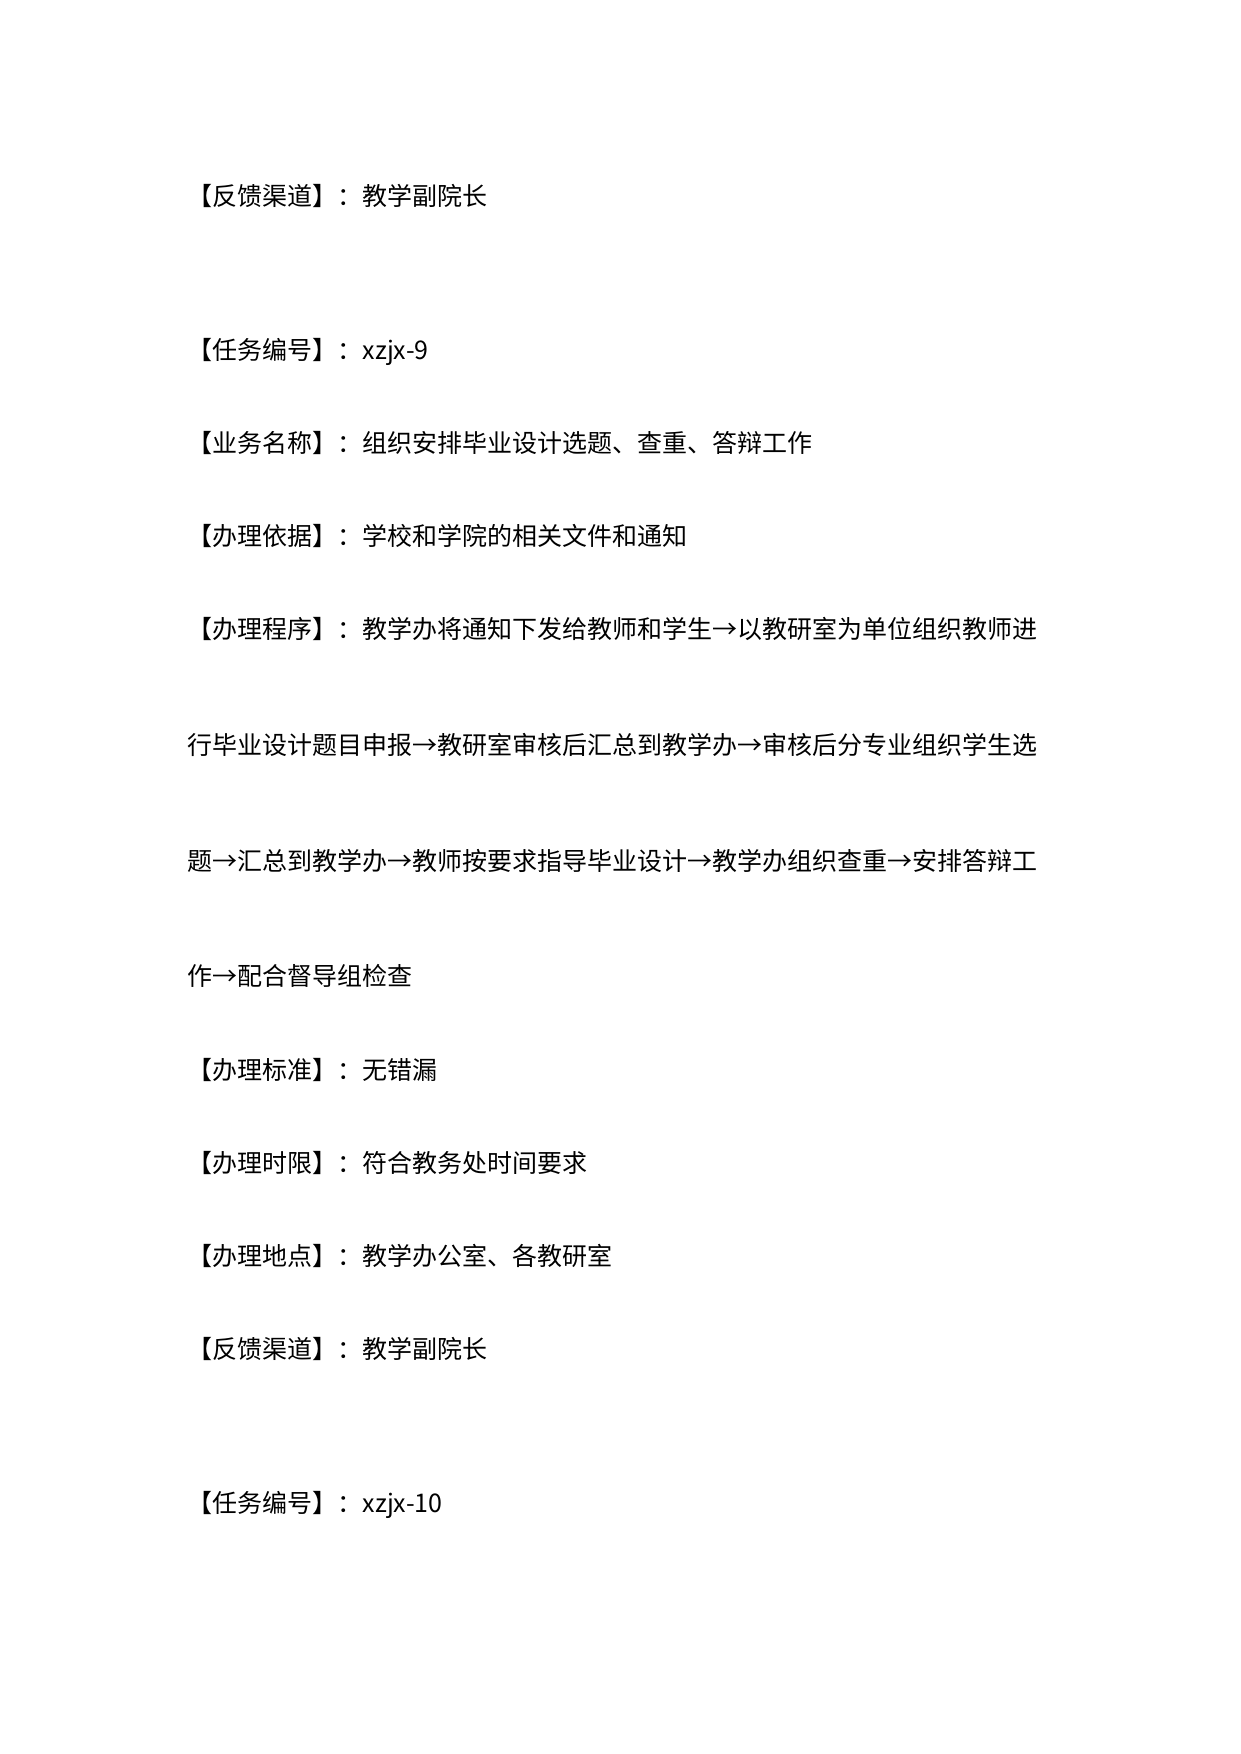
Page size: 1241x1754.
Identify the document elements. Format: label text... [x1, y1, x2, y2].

text 【办理程序】：教学办将通知下发给教师和学生→以教研室为单位组织教师进行毕业设计题目申报→教研室审核后汇总到教学办→审核后分专业组织学生选题→汇总到教学办→教师按要求指导毕业设计→教学办组织查重→安排答辩工作→配合督导组检查 [187, 596, 1053, 1007]
text 【反馈渠道】：教学副院长 [187, 1315, 1053, 1380]
text 【办理依据】：学校和学院的相关文件和通知 [187, 502, 1053, 567]
text 【业务名称】：组织安排毕业设计选题、查重、答辩工作 [187, 409, 1053, 474]
text 【办理时限】：符合教务处时间要求 [187, 1129, 1053, 1194]
text 【办理标准】：无错漏 [187, 1036, 1053, 1101]
text 【办理地点】：教学办公室、各教研室 [187, 1222, 1053, 1287]
text 【任务编号】：xzjx-10 [187, 1469, 1053, 1534]
text 【反馈渠道】：教学副院长 [187, 162, 1053, 227]
text 【任务编号】：xzjx-9 [187, 316, 1053, 381]
